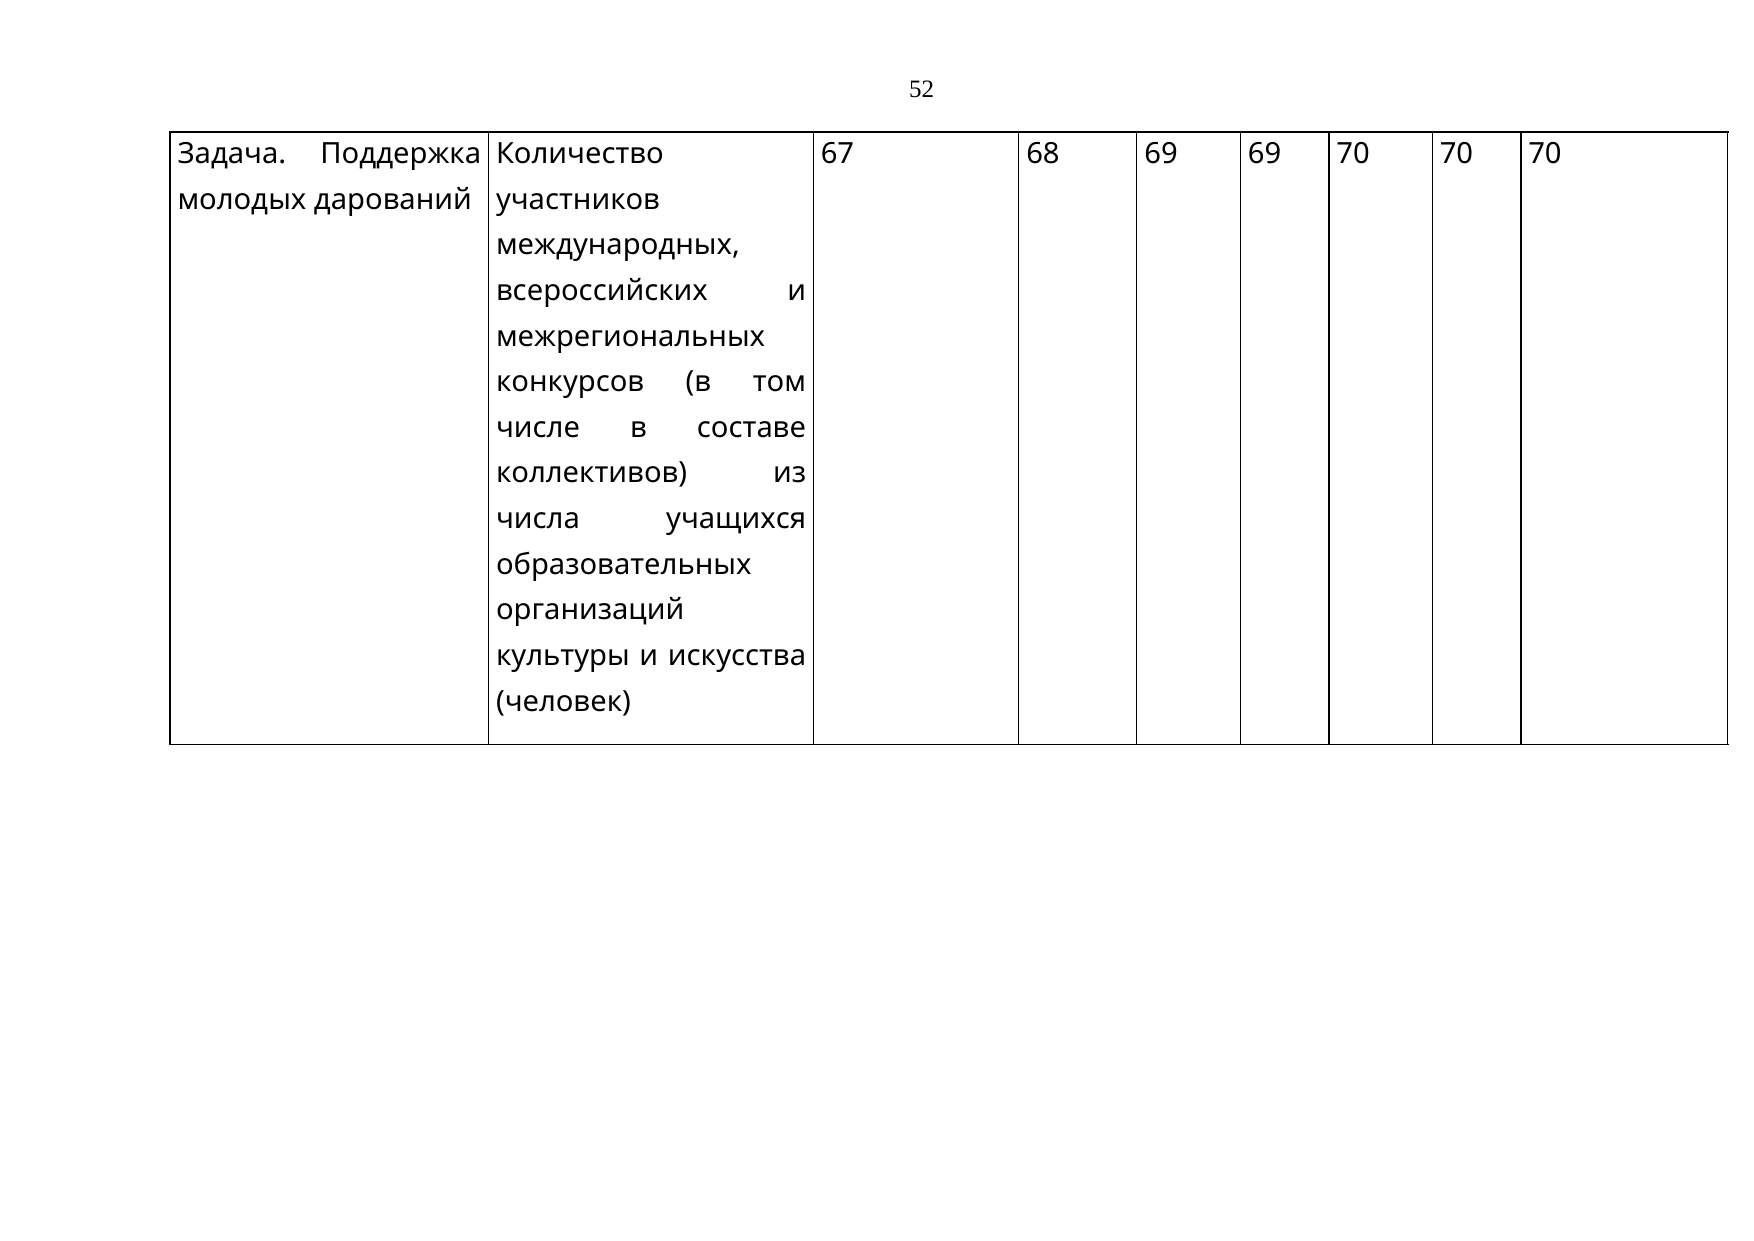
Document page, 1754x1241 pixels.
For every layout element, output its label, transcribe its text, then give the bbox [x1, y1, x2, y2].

table_cell Количество участников международных, всероссийских и межрегиональных конкурсов (в том числе в составе коллективов) из числа учащихся образовательных организаций культуры и искусства (человек) [489, 133, 813, 744]
table_cell 68 [1019, 133, 1136, 744]
table_cell 70 [1330, 133, 1432, 744]
table_cell 67 [814, 133, 1018, 744]
table_cell 69 [1241, 133, 1328, 744]
table_cell 69 [1137, 133, 1240, 744]
table_cell 70 [1433, 133, 1520, 744]
table_cell 70 [1522, 133, 1727, 744]
table_cell Задача. Поддержка молодых дарований [171, 133, 488, 744]
